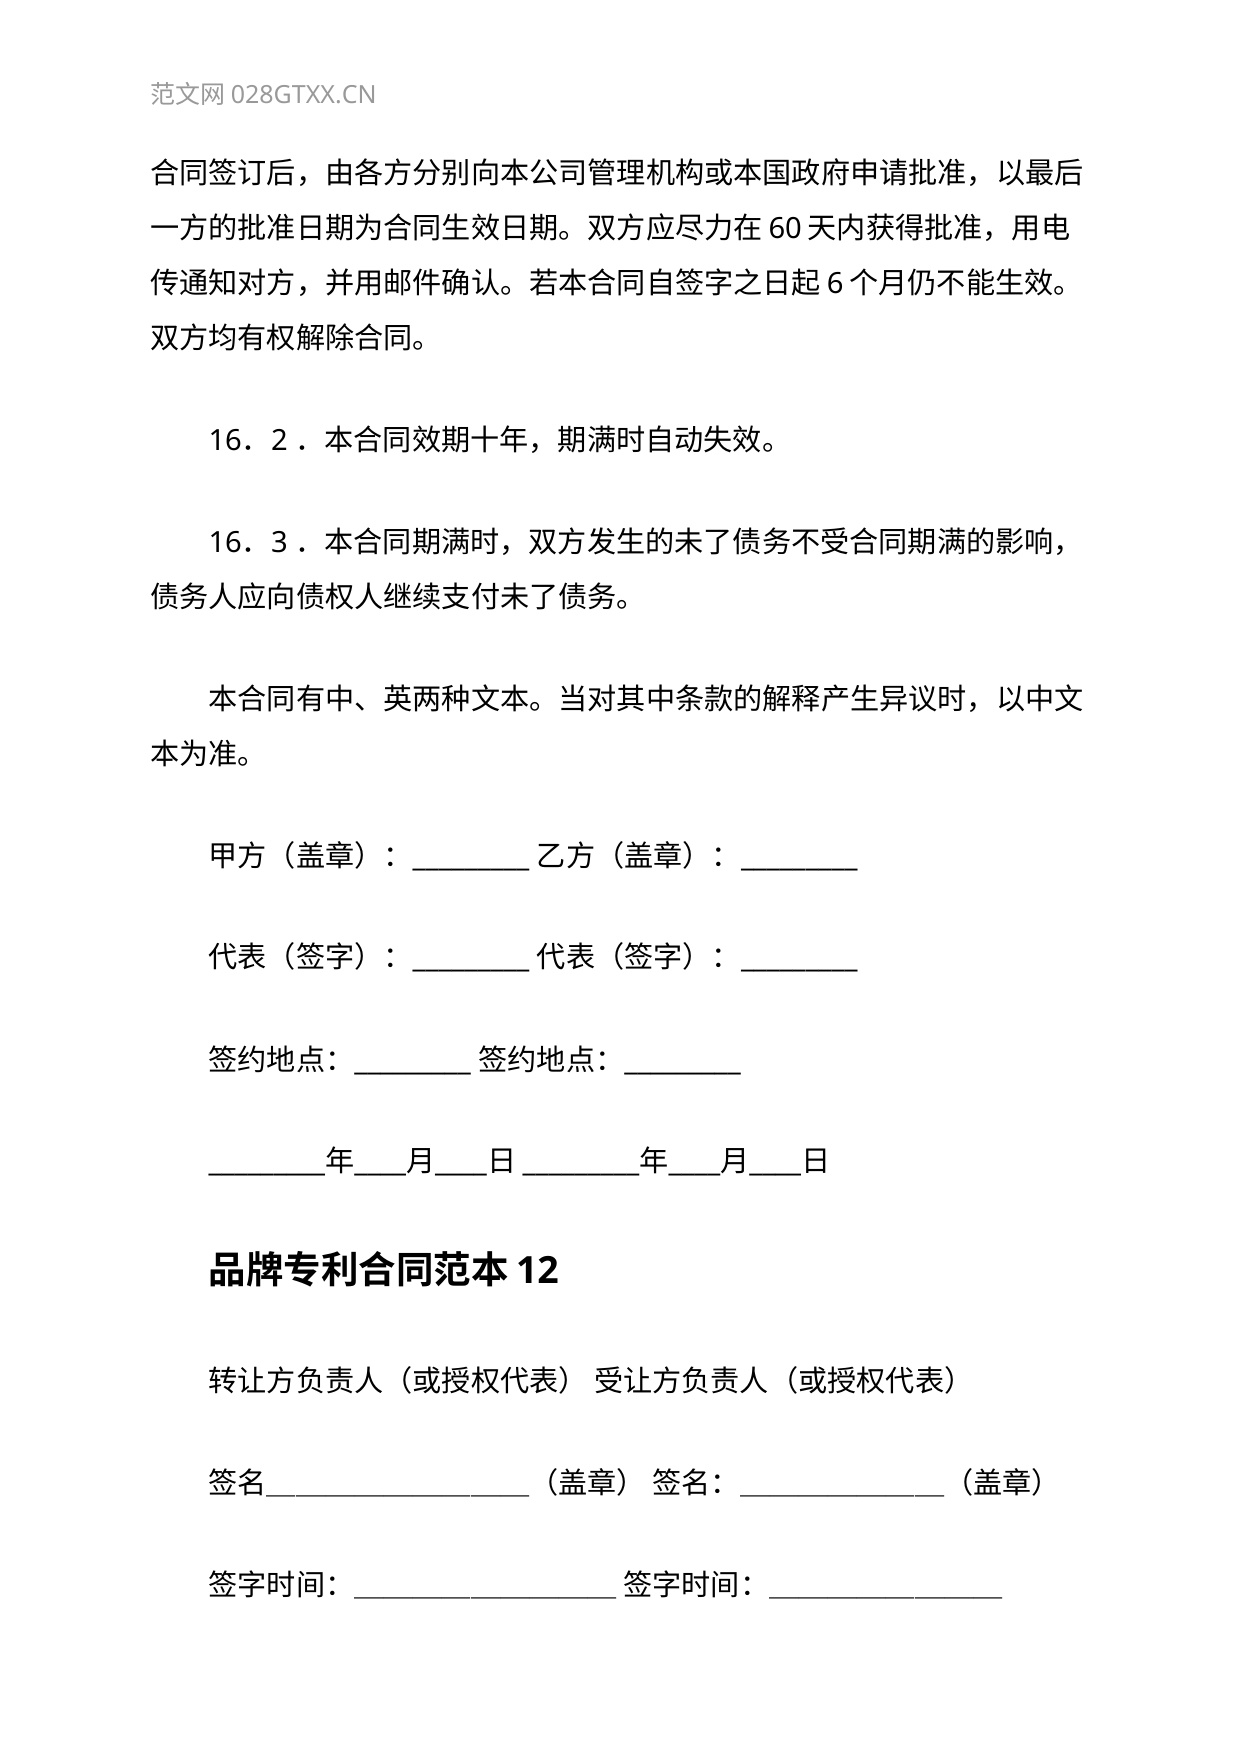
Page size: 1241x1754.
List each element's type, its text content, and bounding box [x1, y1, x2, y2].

text 甲方（盖章）：_________ 乙方（盖章）：_________ [150, 832, 1090, 874]
text 代表（签字）：_________ 代表（签字）：_________ [150, 934, 1090, 976]
text _________年____月____日 _________年____月____日 [150, 1138, 1090, 1180]
text 签约地点：_________ 签约地点：_________ [150, 1036, 1090, 1078]
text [150, 150, 1090, 357]
text 转让方负责人（或授权代表） 受让方负责人（或授权代表） [150, 1358, 1090, 1400]
text 签名＿＿＿＿＿＿＿＿＿（盖章） 签名：＿＿＿＿＿＿＿（盖章） [150, 1459, 1090, 1502]
text 16．2 ．本合同效期十年，期满时自动失效。 [150, 417, 1090, 459]
text 品牌专利合同范本12 [150, 1240, 1090, 1294]
text 本合同有中、英两种文本。当对其中条款的解释产生异议时，以中文本为准。 [150, 675, 1090, 773]
text 16．3 ．本合同期满时，双方发生的未了债务不受合同期满的影响，债务人应向债权人继续支付未了债务。 [150, 519, 1090, 616]
text 签字时间：＿＿＿＿＿＿＿＿＿ 签字时间：＿＿＿＿＿＿＿＿ [150, 1561, 1090, 1603]
